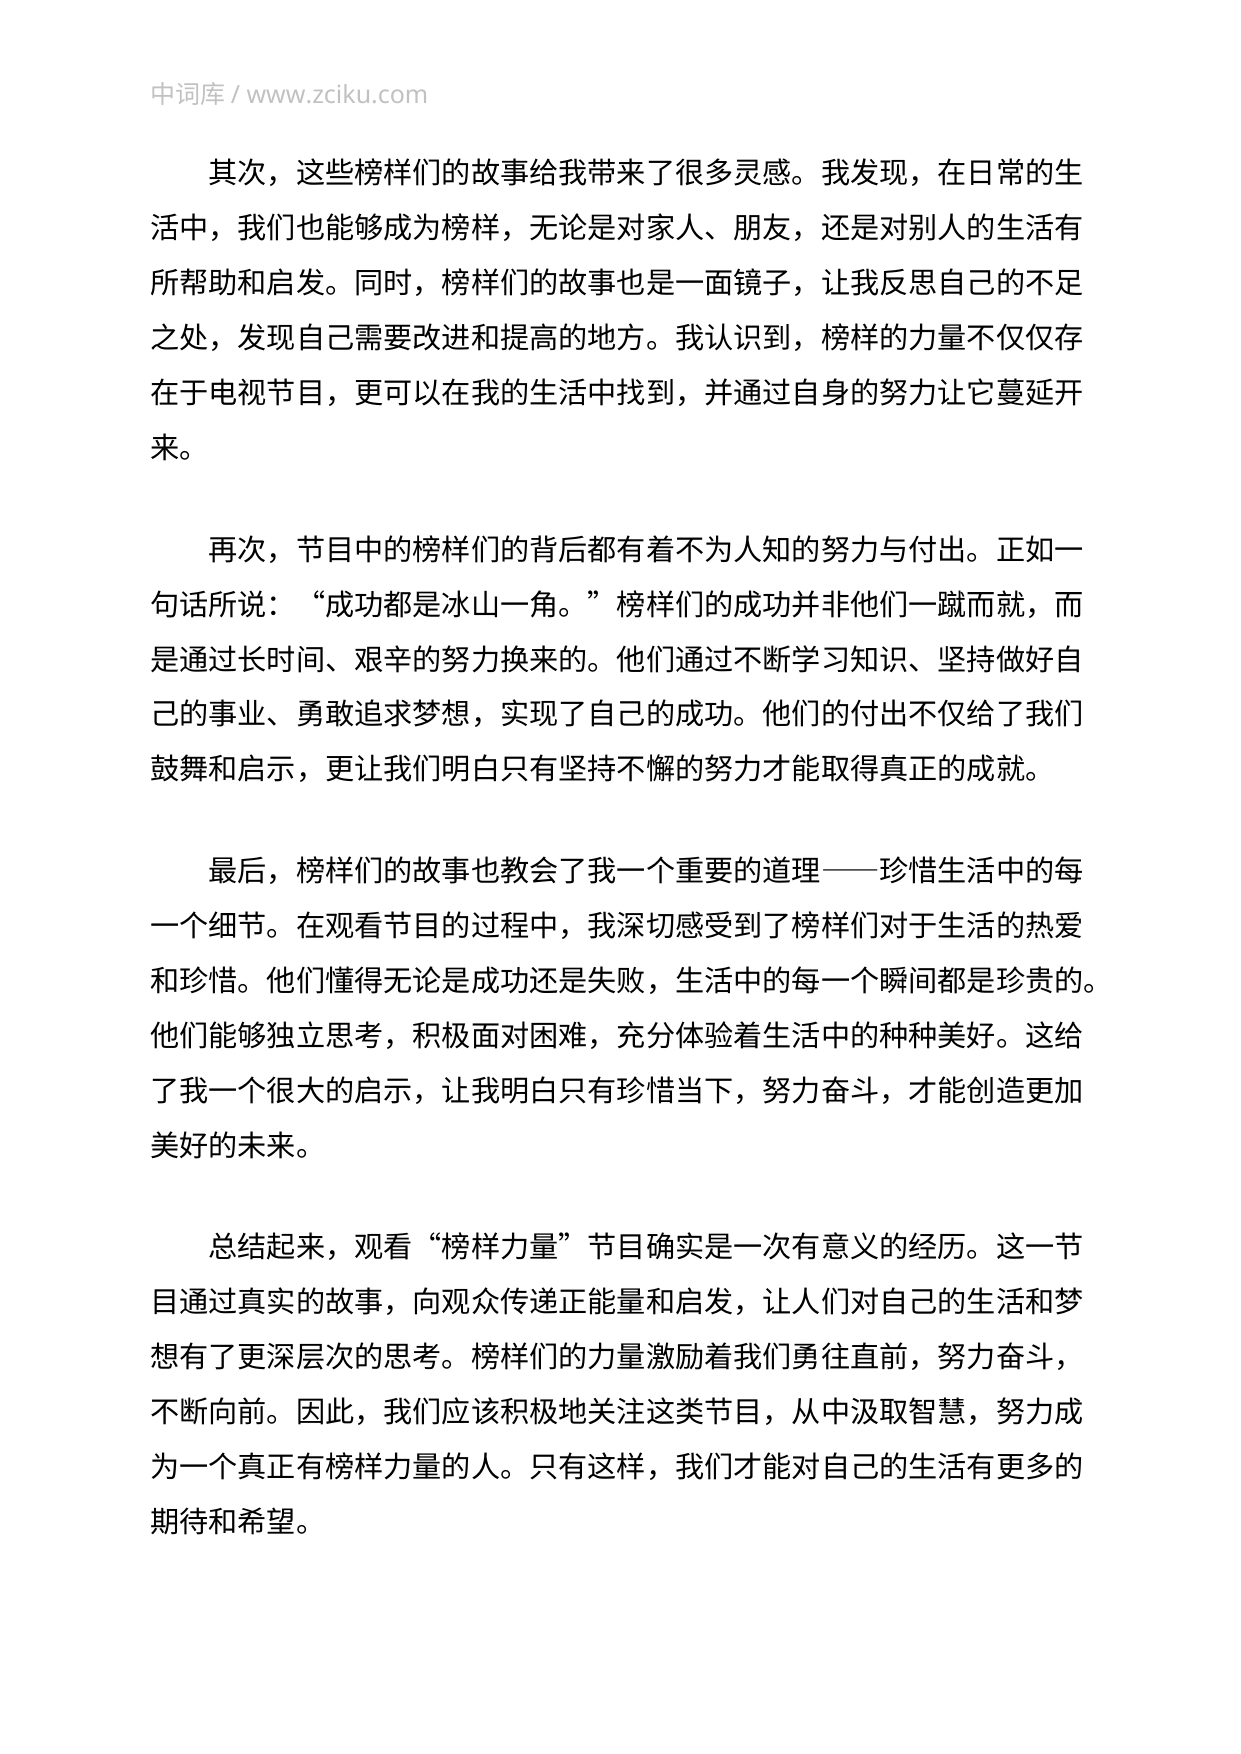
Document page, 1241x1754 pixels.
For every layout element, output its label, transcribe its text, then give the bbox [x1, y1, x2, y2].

text 其次，这些榜样们的故事给我带来了很多灵感。我发现，在日常的生活中，我们也能够成为榜样，无论是对家人、朋友，还是对别人的生活有所帮助和启发。同时，榜样们的故事也是一面镜子，让我反思自己的不足之处，发现自己需要改进和提高的地方。我认识到，榜样的力量不仅仅存在于电视节目，更可以在我的生活中找到，并通过自身的努力让它蔓延开来。 [150, 150, 1090, 467]
text 最后，榜样们的故事也教会了我一个重要的道理——珍惜生活中的每一个细节。在观看节目的过程中，我深切感受到了榜样们对于生活的热爱和珍惜。他们懂得无论是成功还是失败，生活中的每一个瞬间都是珍贵的。他们能够独立思考，积极面对困难，充分体验着生活中的种种美好。这给了我一个很大的启示，让我明白只有珍惜当下，努力奋斗，才能创造更加美好的未来。 [150, 848, 1090, 1164]
text 总结起来，观看“榜样力量”节目确实是一次有意义的经历。这一节目通过真实的故事，向观众传递正能量和启发，让人们对自己的生活和梦想有了更深层次的思考。榜样们的力量激励着我们勇往直前，努力奋斗，不断向前。因此，我们应该积极地关注这类节目，从中汲取智慧，努力成为一个真正有榜样力量的人。只有这样，我们才能对自己的生活有更多的期待和希望。 [150, 1224, 1090, 1541]
text 再次，节目中的榜样们的背后都有着不为人知的努力与付出。正如一句话所说：“成功都是冰山一角。”榜样们的成功并非他们一蹴而就，而是通过长时间、艰辛的努力换来的。他们通过不断学习知识、坚持做好自己的事业、勇敢追求梦想，实现了自己的成功。他们的付出不仅给了我们鼓舞和启示，更让我们明白只有坚持不懈的努力才能取得真正的成就。 [150, 526, 1090, 788]
